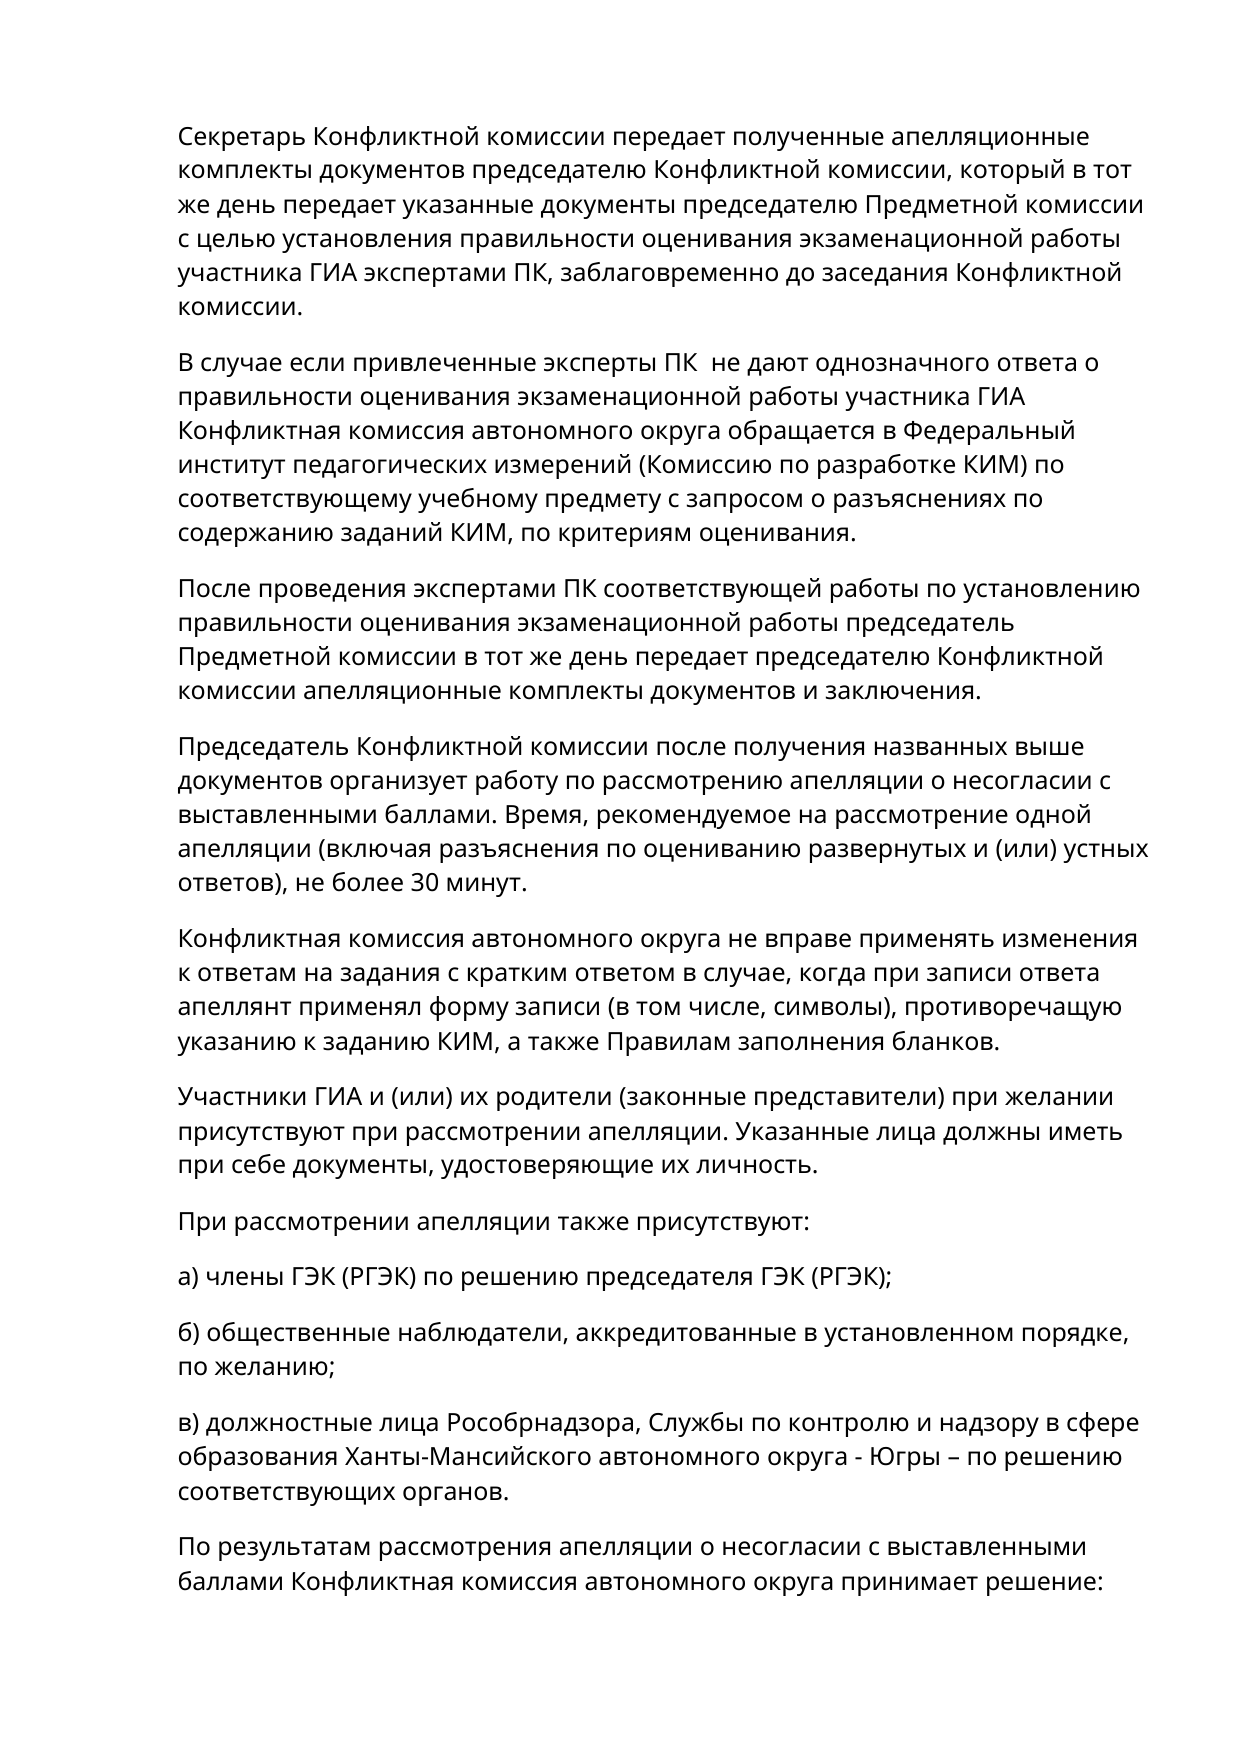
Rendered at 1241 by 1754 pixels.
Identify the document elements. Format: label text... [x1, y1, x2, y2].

text После проведения экспертами ПК соответствующей работы по установлению правильности оценивания экзаменационной работы председатель Предметной комиссии в тот же день передает председателю Конфликтной комиссии апелляционные комплекты документов и заключения. [177, 571, 1152, 707]
text Участники ГИА и (или) их родители (законные представители) при желании присутствуют при рассмотрении апелляции. Указанные лица должны иметь при себе документы, удостоверяющие их личность. [177, 1079, 1152, 1181]
text При рассмотрении апелляции также присутствуют: [177, 1203, 1152, 1237]
text Председатель Конфликтной комиссии после получения названных выше документов организует работу по рассмотрению апелляции о несогласии с выставленными баллами. Время, рекомендуемое на рассмотрение одной апелляции (включая разъяснения по оцениванию развернутых и (или) устных ответов), не более 30 минут. [177, 729, 1152, 899]
text в) должностные лица Рособрнадзора, Службы по контролю и надзору в сфере образования Ханты-Мансийского автономного округа - Югры – по решению соответствующих органов. [177, 1405, 1152, 1507]
text Конфликтная комиссия автономного округа не вправе применять изменения к ответам на задания с кратким ответом в случае, когда при записи ответа апеллянт применял форму записи (в том числе, символы), противоречащую указанию к заданию КИМ, а также Правилам заполнения бланков. [177, 921, 1152, 1057]
text а) члены ГЭК (РГЭК) по решению председателя ГЭК (РГЭК); [177, 1259, 1152, 1293]
text В случае если привлеченные эксперты ПК не дают однозначного ответа о правильности оценивания экзаменационной работы участника ГИА Конфликтная комиссия автономного округа обращается в Федеральный институт педагогических измерений (Комиссию по разработке КИМ) по соответствующему учебному предмету с запросом о разъяснениях по содержанию заданий КИМ, по критериям оценивания. [177, 344, 1152, 549]
text По результатам рассмотрения апелляции о несогласии с выставленными баллами Конфликтная комиссия автономного округа принимает решение: [177, 1529, 1152, 1597]
text б) общественные наблюдатели, аккредитованные в установленном порядке, по желанию; [177, 1315, 1152, 1383]
text Секретарь Конфликтной комиссии передает полученные апелляционные комплекты документов председателю Конфликтной комиссии, который в тот же день передает указанные документы председателю Предметной комиссии с целью установления правильности оценивания экзаменационной работы участника ГИА экспертами ПК, заблаговременно до заседания Конфликтной комиссии. [177, 118, 1152, 322]
